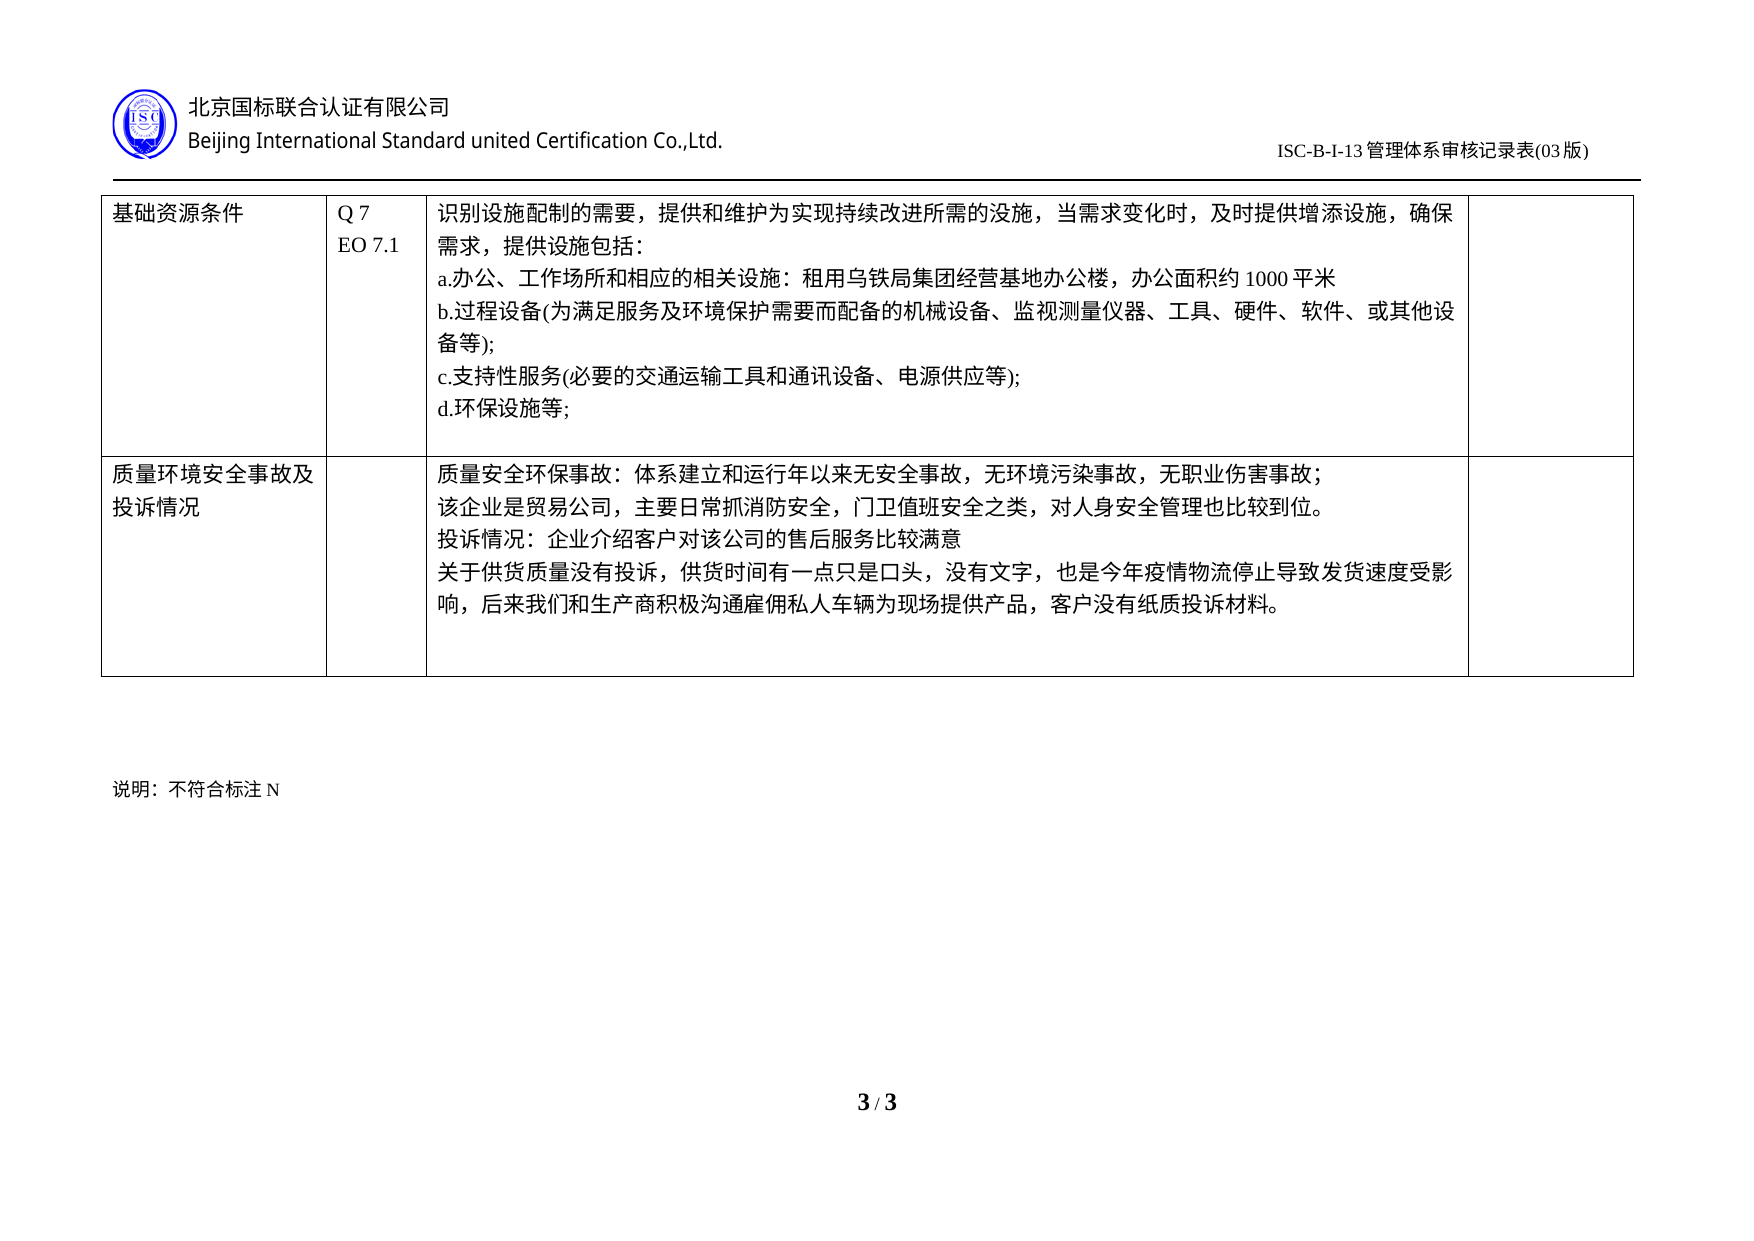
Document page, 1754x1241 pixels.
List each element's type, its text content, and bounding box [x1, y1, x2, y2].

table_cell [327, 457, 426, 676]
table_cell 基础资源条件 [102, 196, 326, 456]
picture [112, 89, 180, 158]
text 说明：不符合标注N [112, 774, 1641, 801]
table_cell 质量安全环保事故：体系建立和运行年以来无安全事故，无环境污染事故，无职业伤害事故； 该企业是贸易公司，主要日常抓消防安全，门卫值班安全之类，对人身安全管理也比较到位。 投诉情况：企业介绍客户对该公司的售后服务比较满意 关于供货质量没有投诉，供货时间有一点只是口头，没有文字，也是今年疫情物流停止导致发货速度受影响，后来我们和生产商积极沟通雇佣私人车辆为现场提供产品，客户没有纸质投诉材料。 [427, 457, 1468, 676]
table_cell [1469, 457, 1633, 676]
table_cell [1469, 196, 1633, 456]
table_cell 识别设施配制的需要，提供和维护为实现持续改进所需的没施，当需求变化时，及时提供增添设施，确保需求，提供设施包括： a.办公、工作场所和相应的相关设施：租用乌铁局集团经营基地办公楼，办公面积约1000平米 b.过程设备(为满足服务及环境保护需要而配备的机械设备、监视测量仪器、工具、硬件、软件、或其他设备等); c.支持性服务(必要的交通运输工具和通讯设备、电源供应等); d.环保设施等; [427, 196, 1468, 456]
table_cell Q 7 EO 7.1 [327, 196, 426, 456]
table_cell 质量环境安全事故及投诉情况 [102, 457, 326, 676]
